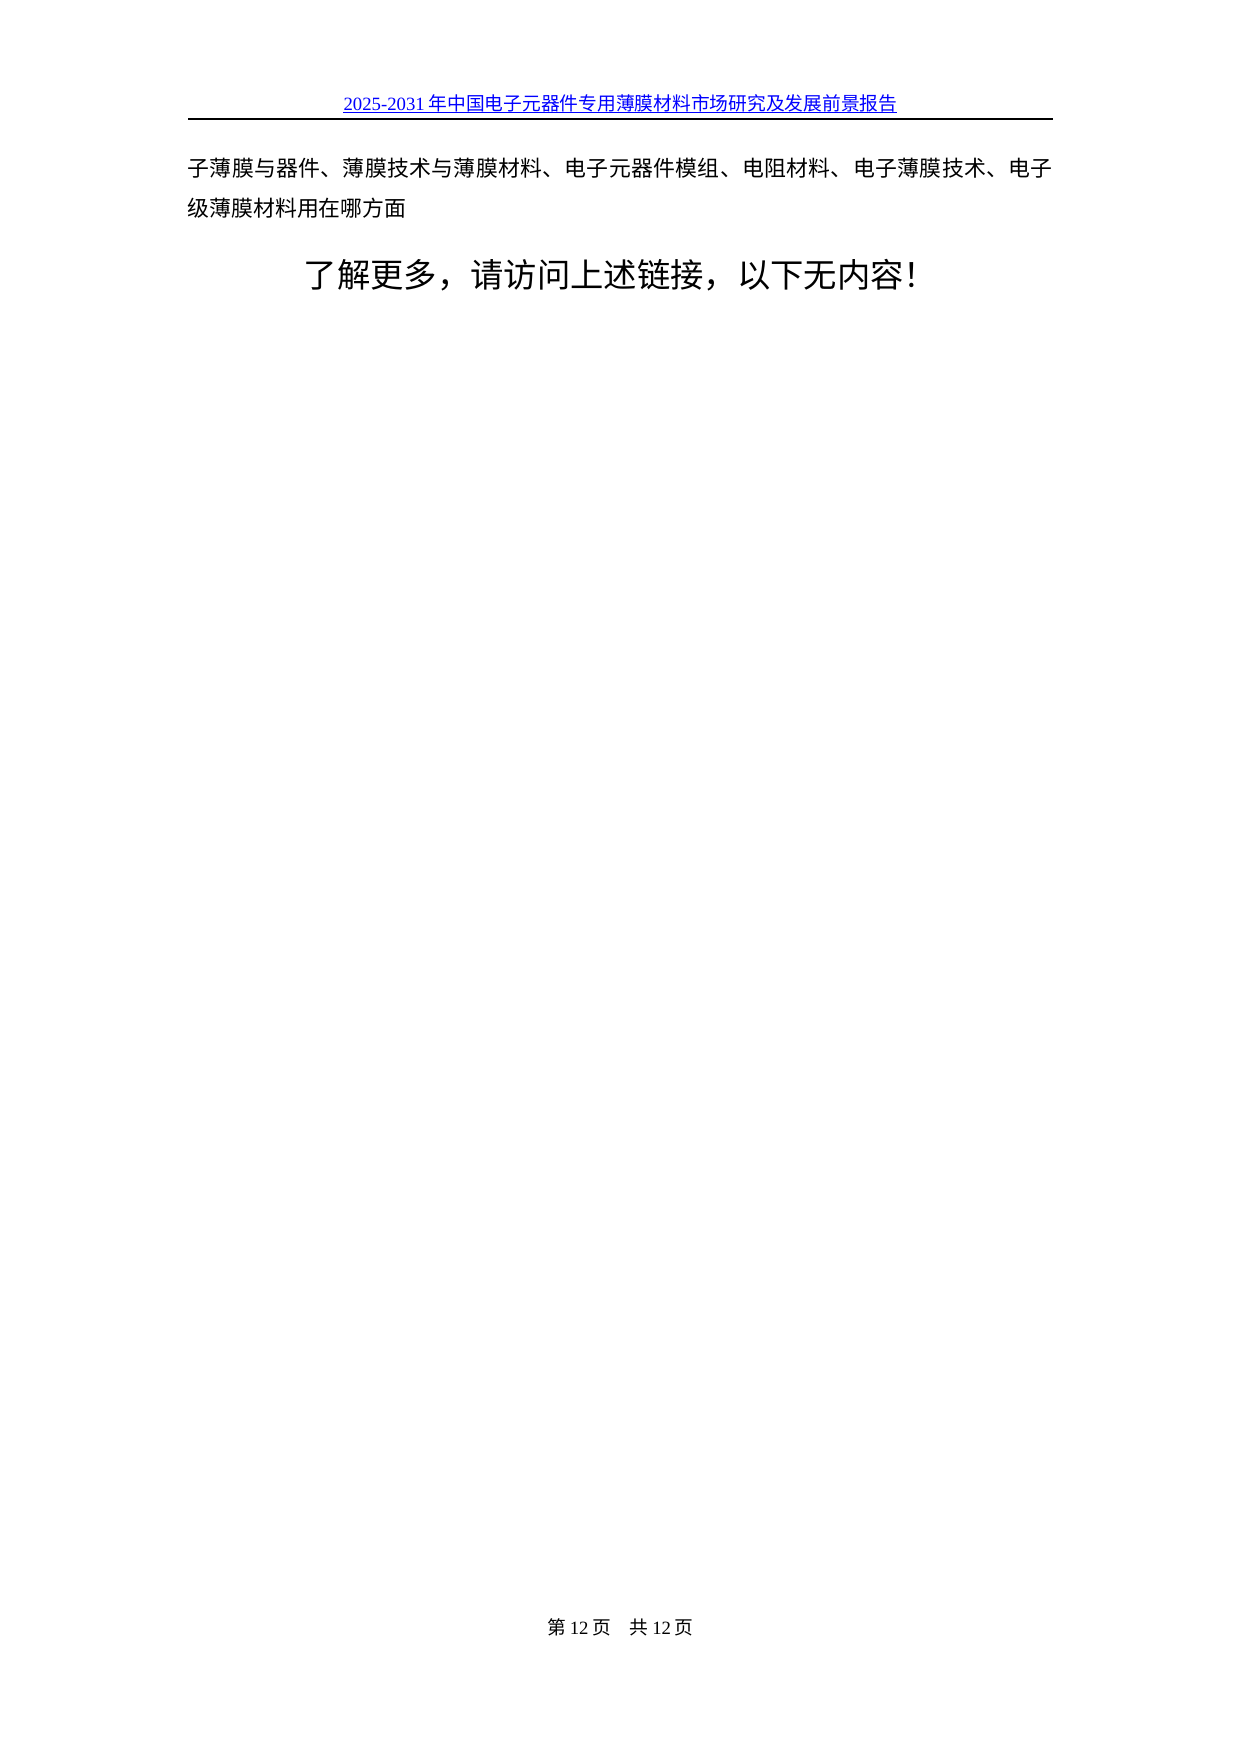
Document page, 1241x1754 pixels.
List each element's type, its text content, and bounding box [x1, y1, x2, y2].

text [187, 150, 1053, 223]
title 了解更多，请访问上述链接，以下无内容！ [187, 241, 1053, 306]
